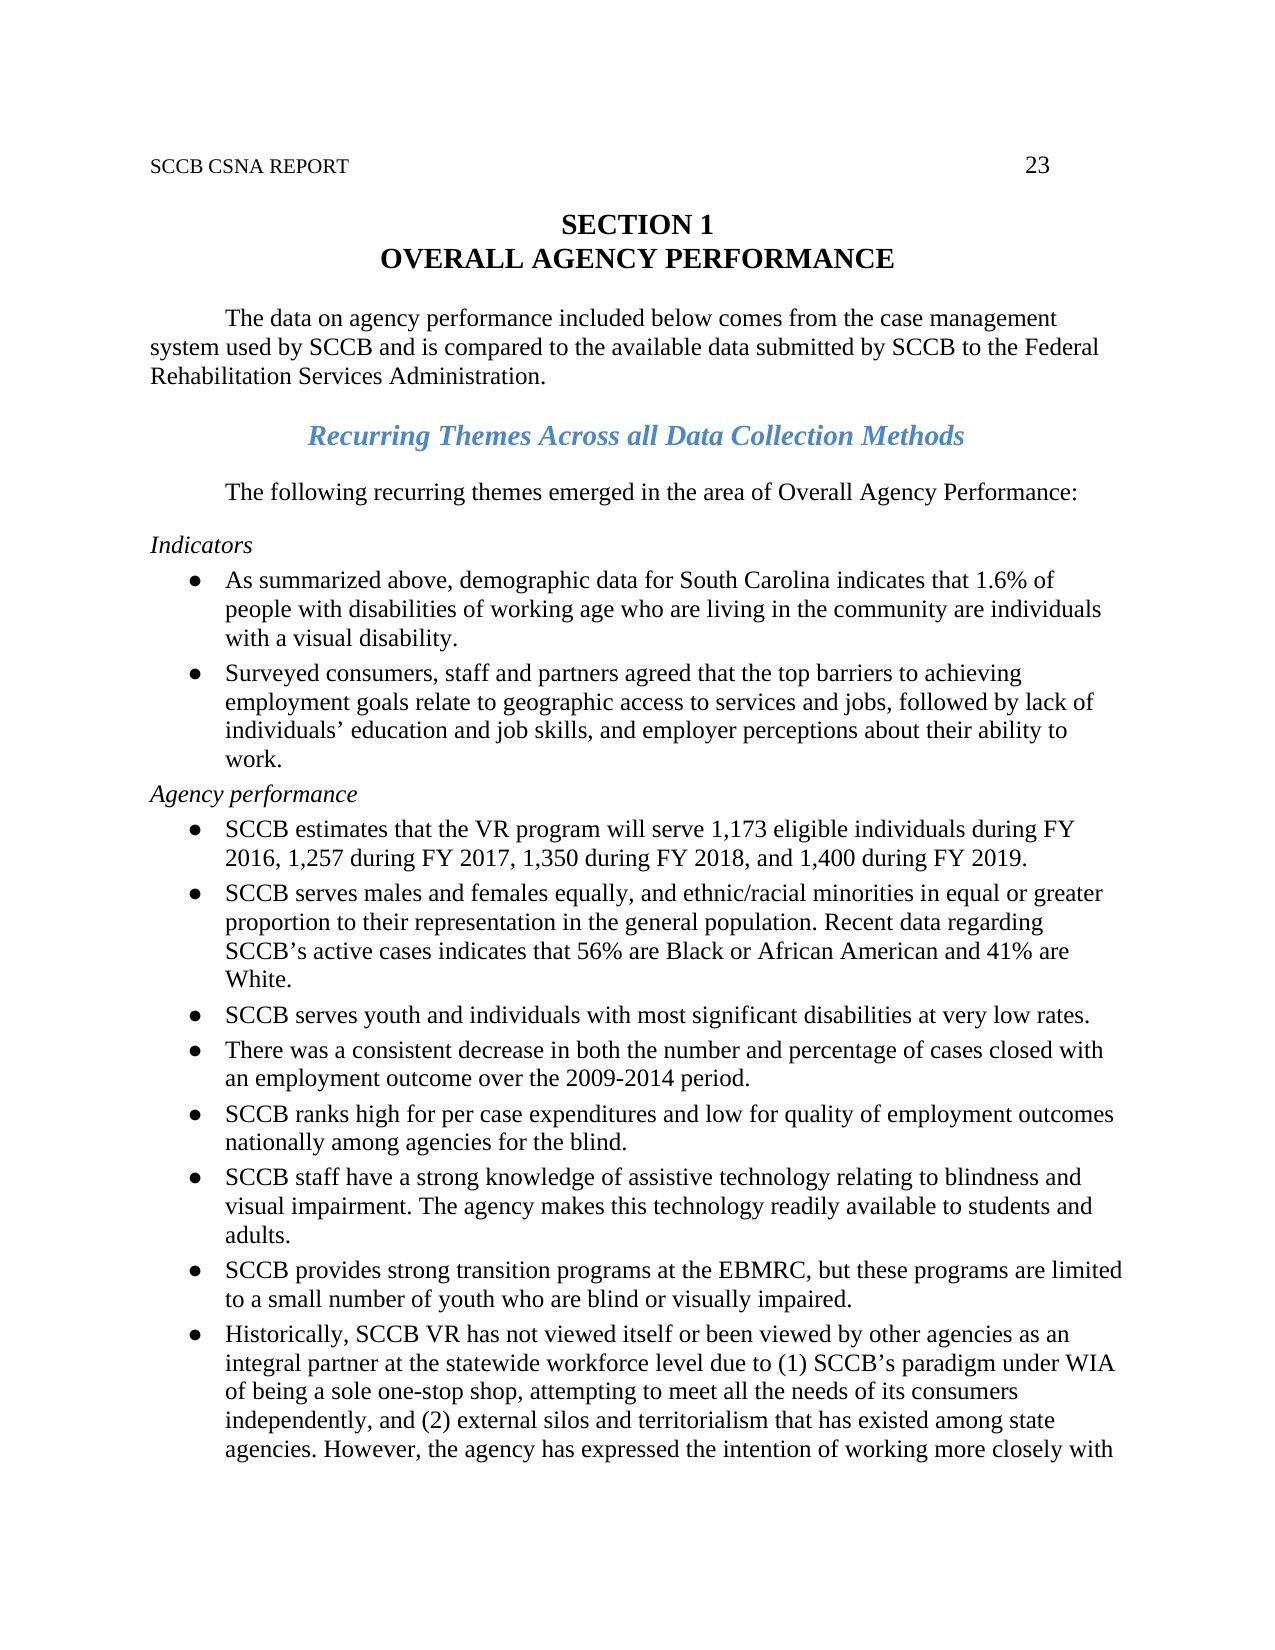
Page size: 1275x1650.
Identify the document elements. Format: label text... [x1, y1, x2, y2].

text SECTION 1 [150, 207, 1125, 241]
list Surveyed consumers, staff and partners agreed that the top barriers to achieving employment goals relate to geographic access to services and jobs, followed by lack of individuals’ education and job skills, and employer perceptions about their ability to work. [187, 658, 1125, 773]
list SCCB provides strong transition programs at the EBMRC, but these programs are limited to a small number of youth who are blind or visually impaired. [187, 1255, 1125, 1313]
list SCCB ranks high for per case expenditures and low for quality of employment outcomes nationally among agencies for the blind. [187, 1098, 1125, 1156]
text OVERALL AGENCY PERFORMANCE [150, 241, 1125, 274]
text Recurring Themes Across all Data Collection Methods [150, 418, 1125, 452]
text Agency performance [150, 779, 1125, 808]
text Indicators [150, 531, 1125, 559]
list SCCB serves males and females equally, and ethnic/racial minorities in equal or greater proportion to their representation in the general population. Recent data regarding SCCB’s active cases indicates that 56% are Black or African American and 41% are White. [187, 878, 1125, 993]
list SCCB staff have a strong knowledge of assistive technology relating to blindness and visual impairment. The agency makes this technology readily available to students and adults. [187, 1162, 1125, 1249]
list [187, 1319, 1125, 1463]
text The following recurring themes emerged in the area of Overall Agency Performance: [150, 477, 1125, 506]
list SCCB serves youth and individuals with most significant disabilities at very low rates. [187, 999, 1125, 1028]
list There was a consistent decrease in both the number and percentage of cases closed with an employment outcome over the 2009-2014 period. [187, 1035, 1125, 1092]
text The data on agency performance included below comes from the case management system used by SCCB and is compared to the available data submitted by SCCB to the Federal Rehabilitation Services Administration. [150, 303, 1125, 389]
list As summarized above, demographic data for South Carolina indicates that 1.6% of people with disabilities of working age who are living in the community are individuals with a visual disability. [187, 566, 1125, 652]
list SCCB estimates that the VR program will serve 1,173 eligible individuals during FY 2016, 1,257 during FY 2017, 1,350 during FY 2018, and 1,400 during FY 2019. [187, 814, 1125, 872]
